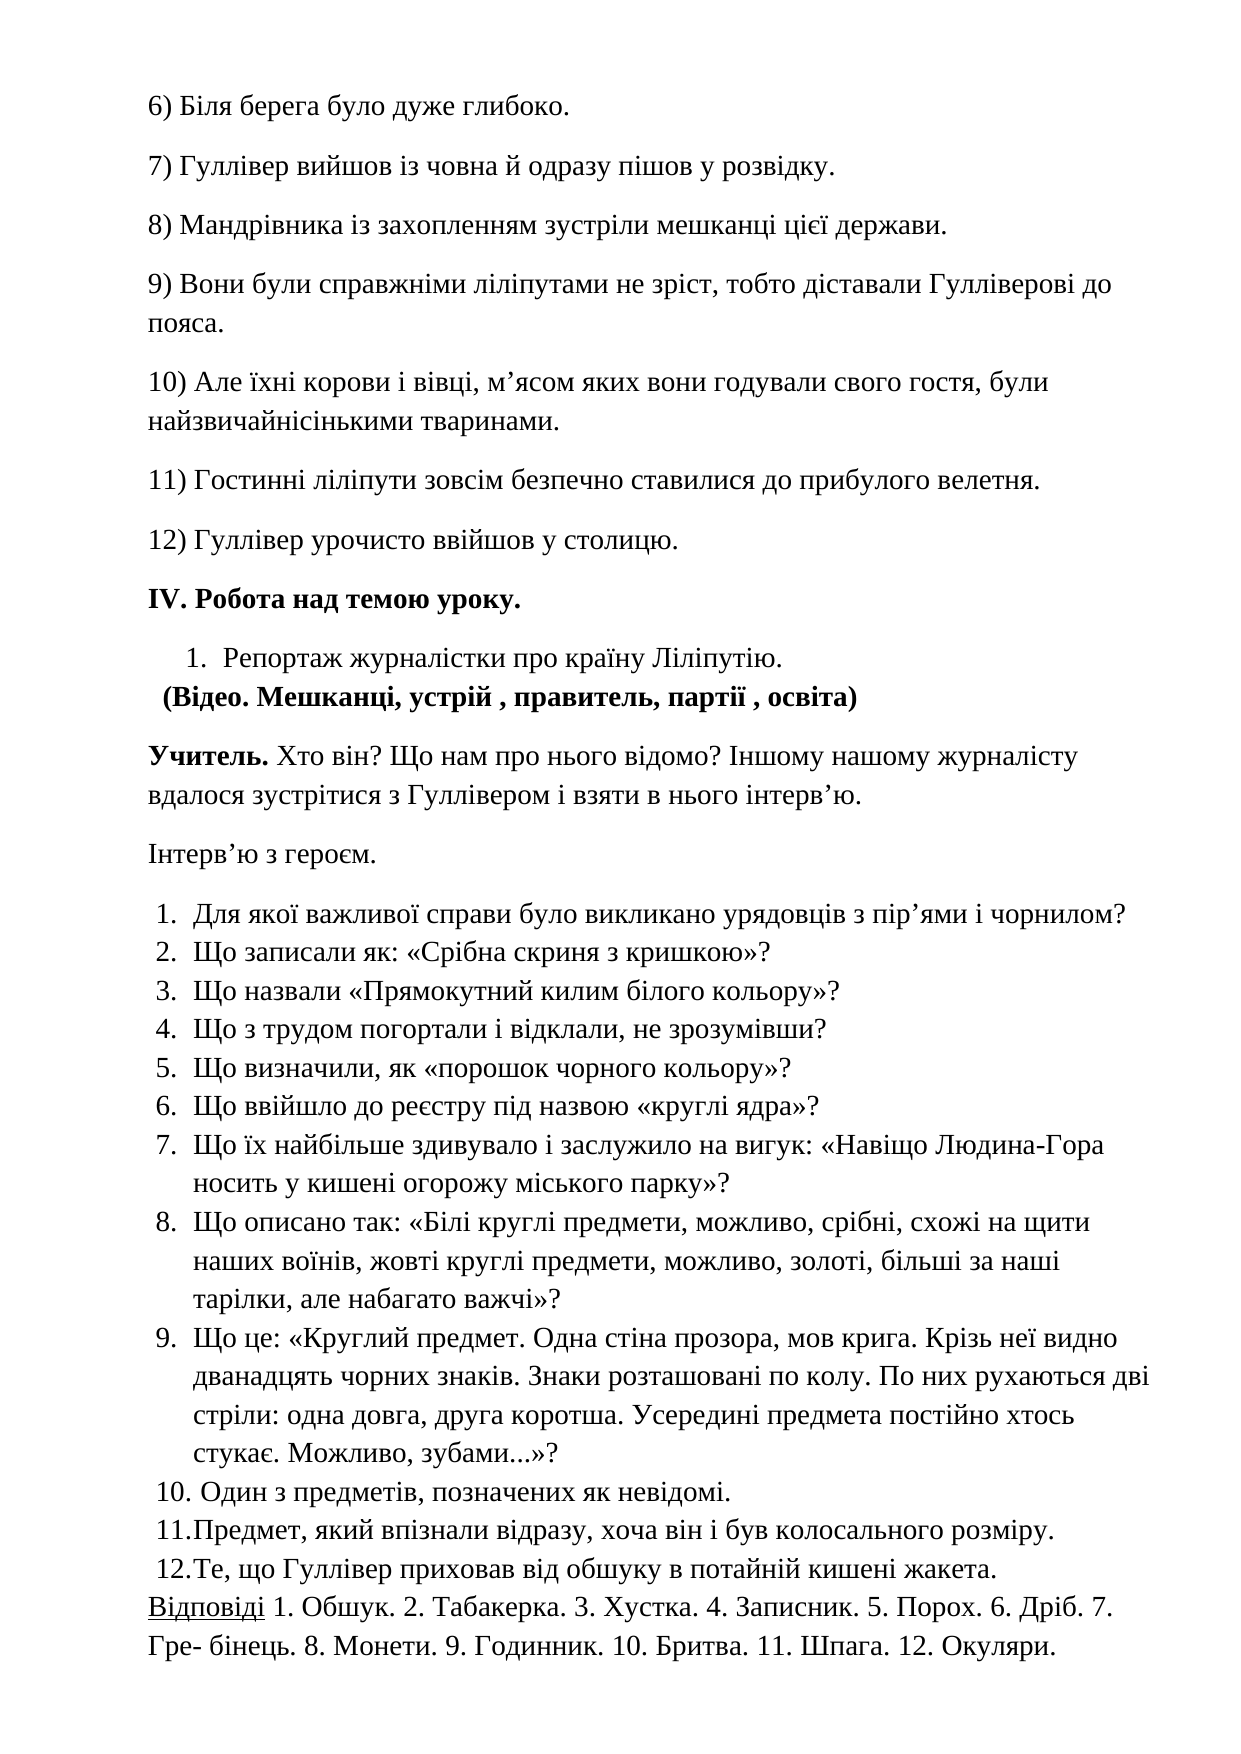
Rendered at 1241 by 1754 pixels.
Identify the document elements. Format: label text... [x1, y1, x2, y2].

text Інтерв’ю з героєм. [148, 836, 1152, 870]
list Що з трудом погортали і відклали, не зрозумівши? [155, 1011, 1152, 1045]
text 7) Гуллівер вийшов із човна й одразу пішов у розвідку. [148, 148, 1152, 181]
text 8) Мандрівника із захопленням зустріли мешканці цієї держави. [148, 207, 1152, 241]
list Репортаж журналістки про країну Ліліпутію. [185, 641, 1152, 674]
list Що визначили, як «порошок чорного кольору»? [155, 1050, 1152, 1083]
list Для якої важливої справи було викликано урядовців з пір’ями і чорнилом? [155, 896, 1152, 929]
list Що записали як: «Срібна скриня з кришкою»? [155, 934, 1152, 968]
text 10) Але їхні корови і вівці, м’ясом яких вони годували свого гостя, були найзвичайнісінькими тваринами. [148, 364, 1152, 437]
list Предмет, який впізнали відразу, хоча він і був колосального розміру. [155, 1512, 1152, 1546]
text 9) Вони були справжніми ліліпутами не зріст, тобто діставали Гулліверові до пояса. [148, 267, 1152, 339]
list Те, що Гуллівер приховав від обшуку в потайній кишені жакета. [155, 1551, 1152, 1584]
text ІV. Робота над темою уроку. [148, 581, 1152, 615]
text 12) Гуллівер урочисто ввійшов у столицю. [148, 522, 1152, 555]
list Що ввійшло до реєстру під назвою «круглі ядра»? [155, 1088, 1152, 1122]
list Що це: «Круглий предмет. Одна стіна прозора, мов крига. Крізь неї видно дванадцять чорних знаків. Знаки розташовані по колу. По них рухаються дві стріли: одна довга, друга коротша. Усередині предмета постійно хтось стукає. Можливо, зубами...»? [155, 1320, 1152, 1469]
text Відповіді 1. Обшук. 2. Табакерка. 3. Хустка. 4. Записник. 5. Порох. 6. Дріб. 7. Гре- бінець. 8. Монети. 9. Годинник. 10. Бритва. 11. Шпага. 12. Окуляри. [148, 1589, 1152, 1662]
list Що описано так: «Білі круглі предмети, можливо, срібні, схожі на щити наших воїнів, жовті круглі предмети, можливо, золоті, більші за наші тарілки, але набагато важчі»? [155, 1204, 1152, 1315]
list Один з предметів, позначених як невідомі. [155, 1474, 1152, 1507]
text (Відео. Мешканці, устрій , правитель, партії , освіта) [148, 679, 1152, 713]
list Що назвали «Прямокутний килим білого кольору»? [155, 973, 1152, 1006]
text 11) Гостинні ліліпути зовсім безпечно ставилися до прибулого велетня. [148, 462, 1152, 496]
text 6) Біля берега було дуже глибоко. [148, 88, 1152, 122]
list Що їх найбільше здивувало і заслужило на вигук: «Навіщо Людина-Гора носить у кишені огорожу міського парку»? [155, 1127, 1152, 1199]
text Учитель. Хто він? Що нам про нього відомо? Іншому нашому журналісту вдалося зустрітися з Гуллівером і взяти в нього інтерв’ю. [148, 738, 1152, 811]
